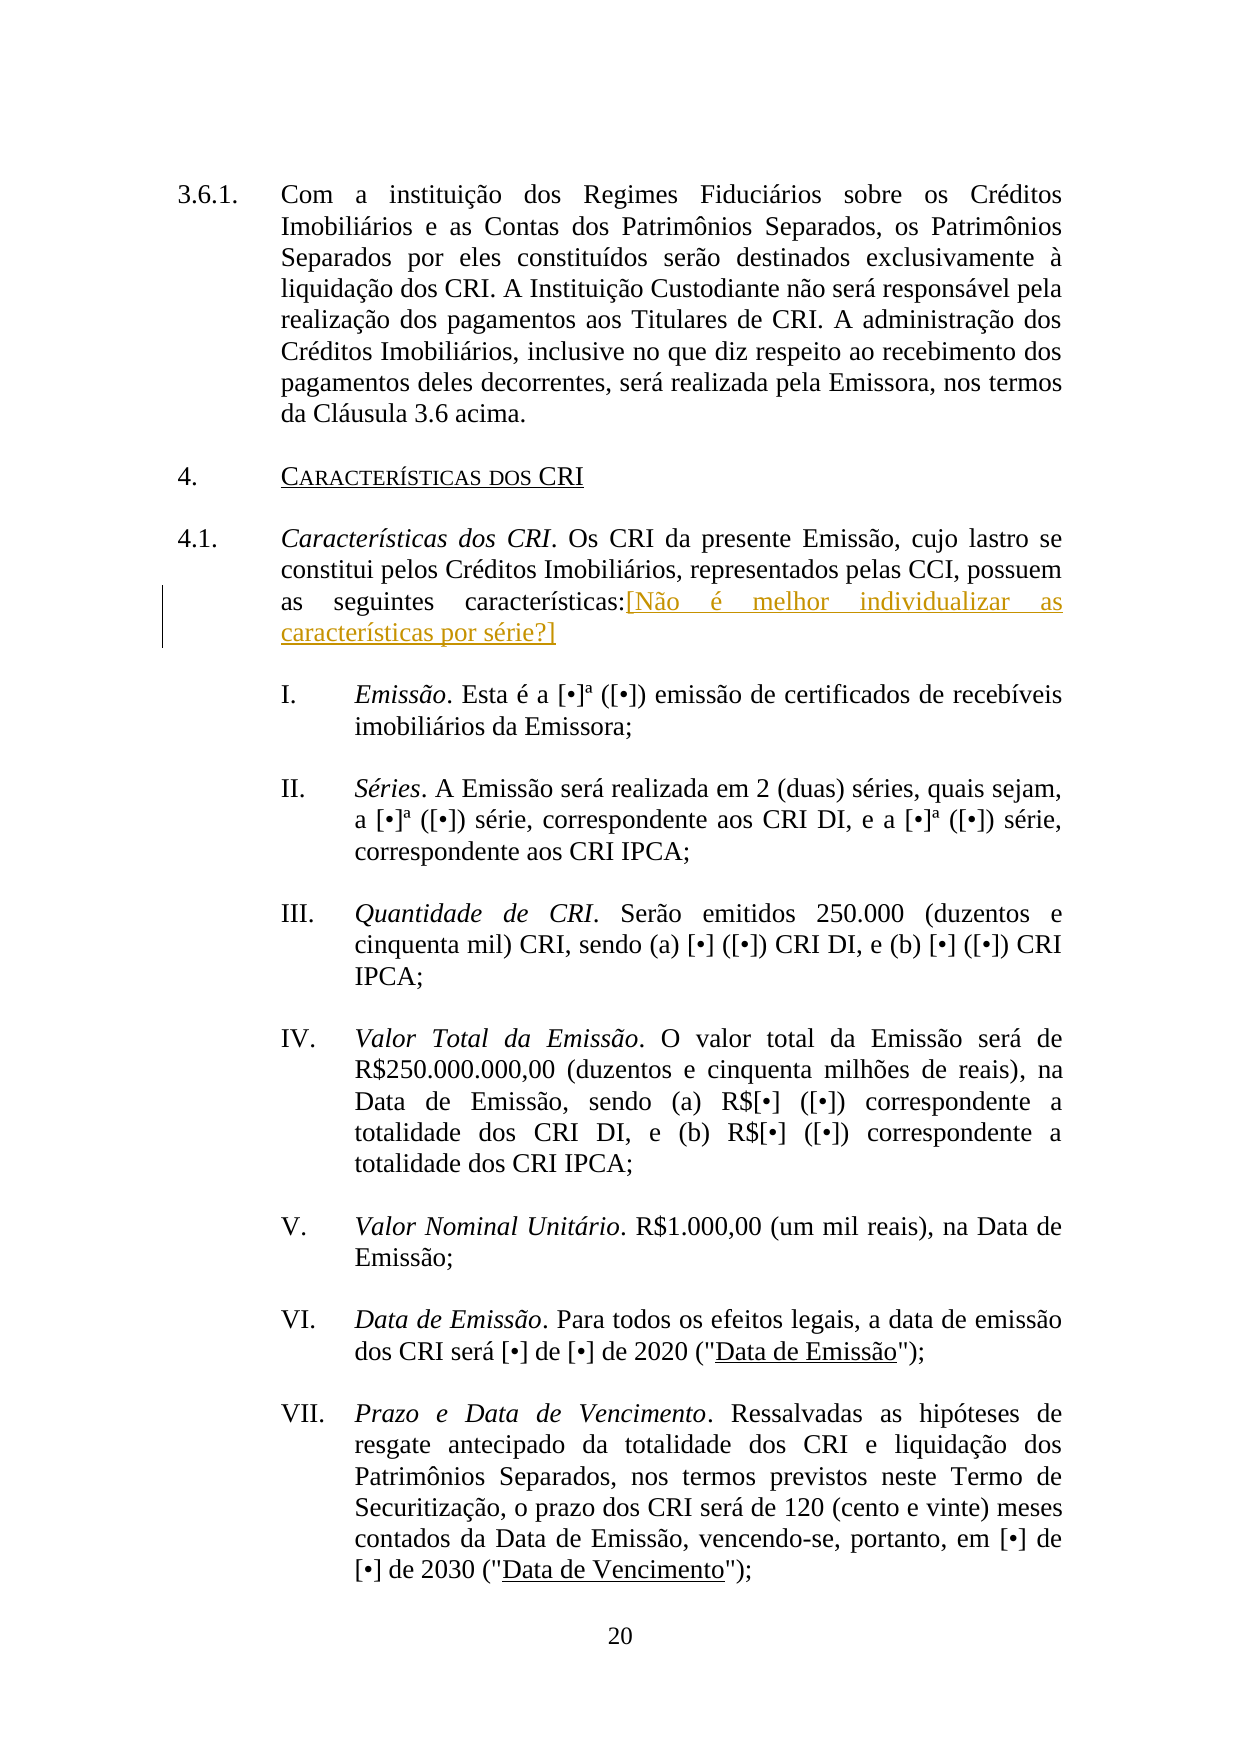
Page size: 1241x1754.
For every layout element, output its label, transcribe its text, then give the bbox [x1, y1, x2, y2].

list Características dos CRI. Os CRI da presente Emissão, cujo lastro se constitui pelos Créditos Imobiliários, representados pelas CCI, possuem as seguintes características: [177, 523, 1063, 648]
list Valor Nominal Unitário. R$1.000,00 (um mil reais), na Data de Emissão; [281, 1210, 1063, 1273]
list Séries. A Emissão será realizada em 2 (duas) séries, quais sejam, a [•]ª ([•]) série, correspondente aos CRI DI, e a [•]ª ([•]) série, correspondente aos CRI IPCA; [281, 773, 1063, 866]
list Valor Total da Emissão. O valor total da Emissão será de R$250.000.000,00 (duzentos e cinquenta milhões de reais), na Data de Emissão, sendo (a) R$[•] ([•]) correspondente a totalidade dos CRI DI, e (b) R$[•] ([•]) correspondente a totalidade dos CRI IPCA; [281, 1023, 1063, 1179]
list Com a instituição dos Regimes Fiduciários sobre os Créditos Imobiliários e as Contas dos Patrimônios Separados, os Patrimônios Separados por eles constituídos serão destinados exclusivamente à liquidação dos CRI. A Instituição Custodiante não será responsável pela realização dos pagamentos aos Titulares de CRI. A administração dos Créditos Imobiliários, inclusive no que diz respeito ao recebimento dos pagamentos deles decorrentes, será realizada pela Emissora, nos termos da Cláusula 3.6 acima. [177, 179, 1063, 429]
list Quantidade de CRI. Serão emitidos 250.000 (duzentos e cinquenta mil) CRI, sendo (a) [•] ([•]) CRI DI, e (b) [•] ([•]) CRI IPCA; [281, 898, 1063, 991]
list Data de Emissão. Para todos os efeitos legais, a data de emissão dos CRI será [•] de [•] de 2020 ("Data de Emissão"); [281, 1304, 1063, 1366]
list Prazo e Data de Vencimento. Ressalvadas as hipóteses de resgate antecipado da totalidade dos CRI e liquidação dos Patrimônios Separados, nos termos previstos neste Termo de Securitização, o prazo dos CRI será de 120 (cento e vinte) meses contados da Data de Emissão, vencendo-se, portanto, em [•] de [•] de 2030 ("Data de Vencimento"); [281, 1398, 1063, 1585]
subtitle Características dos CRI [177, 460, 1063, 491]
list Emissão. Esta é a [•]ª ([•]) emissão de certificados de recebíveis imobiliários da Emissora; [281, 679, 1063, 741]
